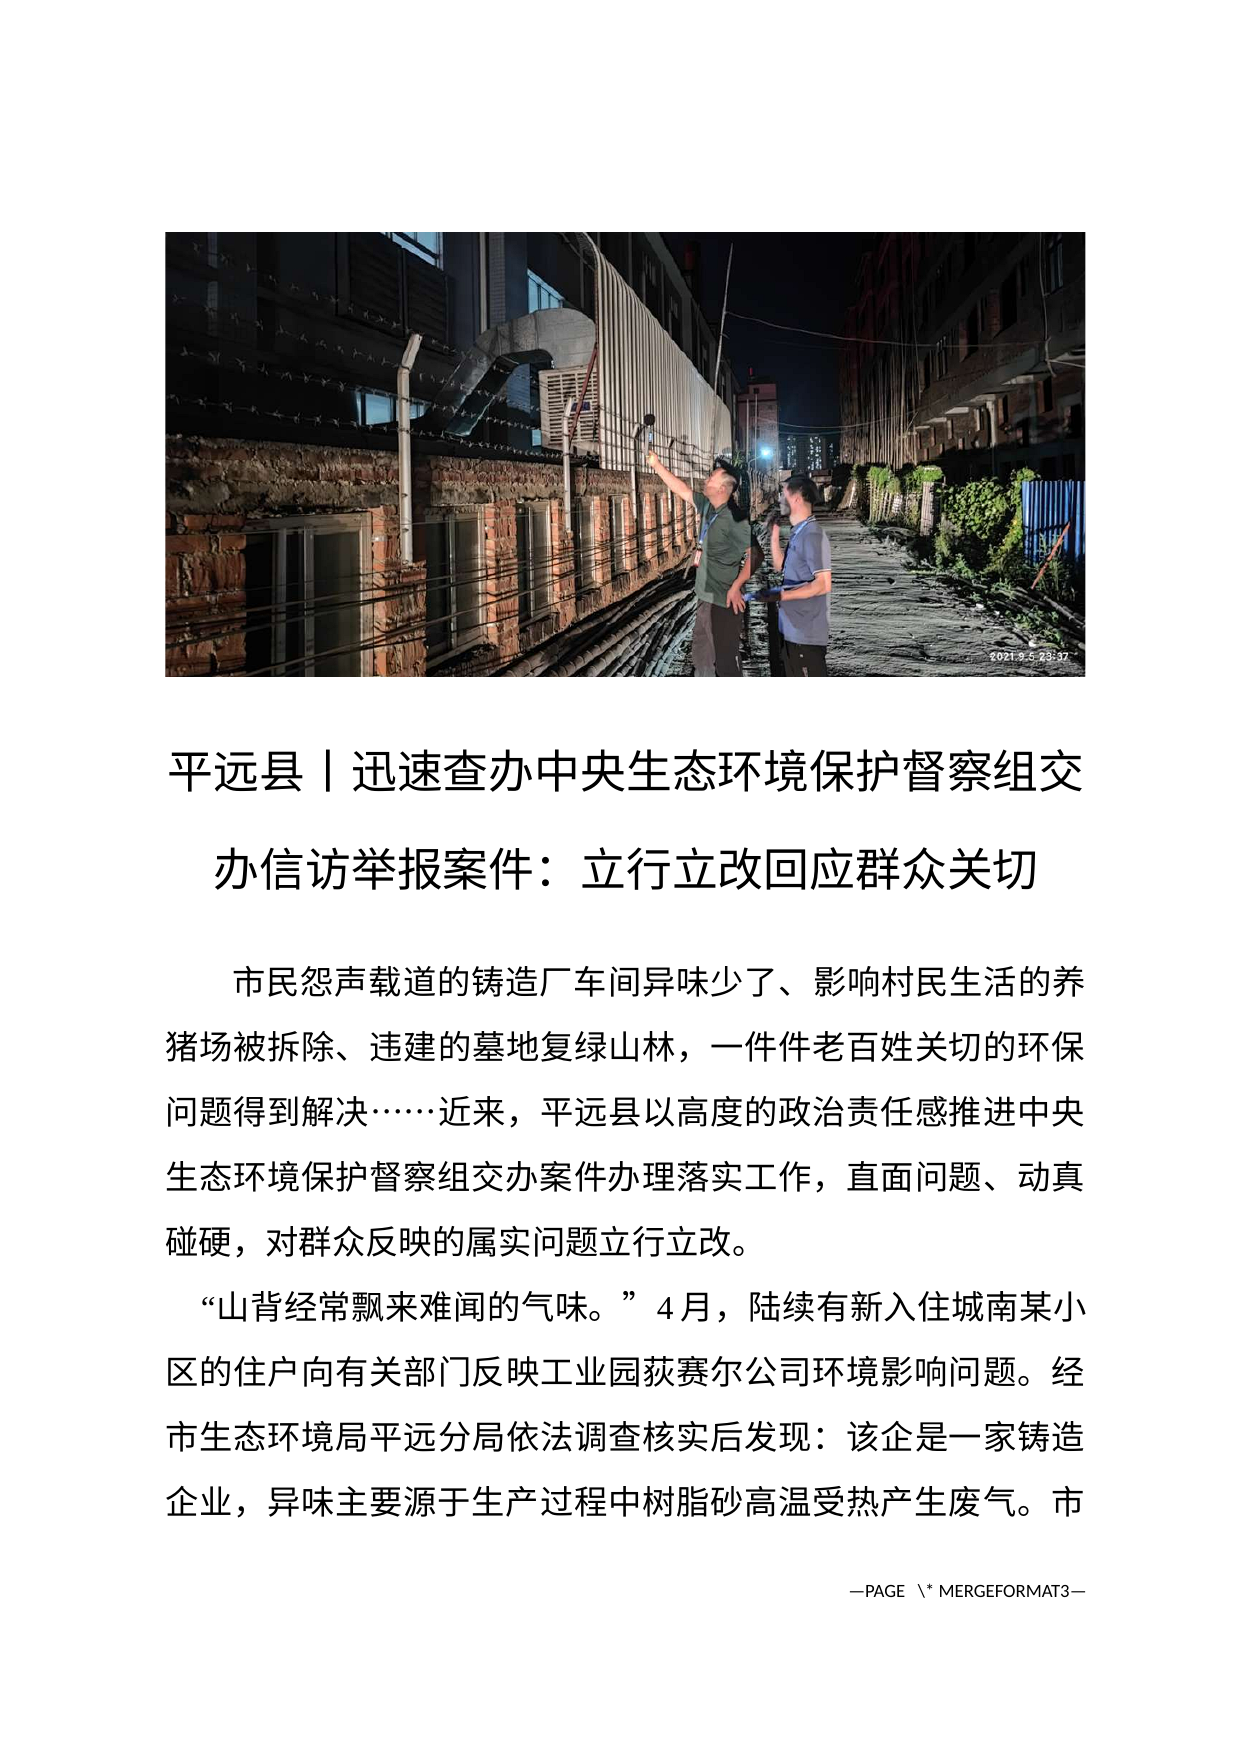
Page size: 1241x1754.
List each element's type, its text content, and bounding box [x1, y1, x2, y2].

text 平远县丨迅速查办中央生态环境保护督察组交办信访举报案件：立行立改回应群众关切 [165, 720, 1087, 915]
picture [165, 232, 1086, 677]
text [165, 948, 1087, 1533]
